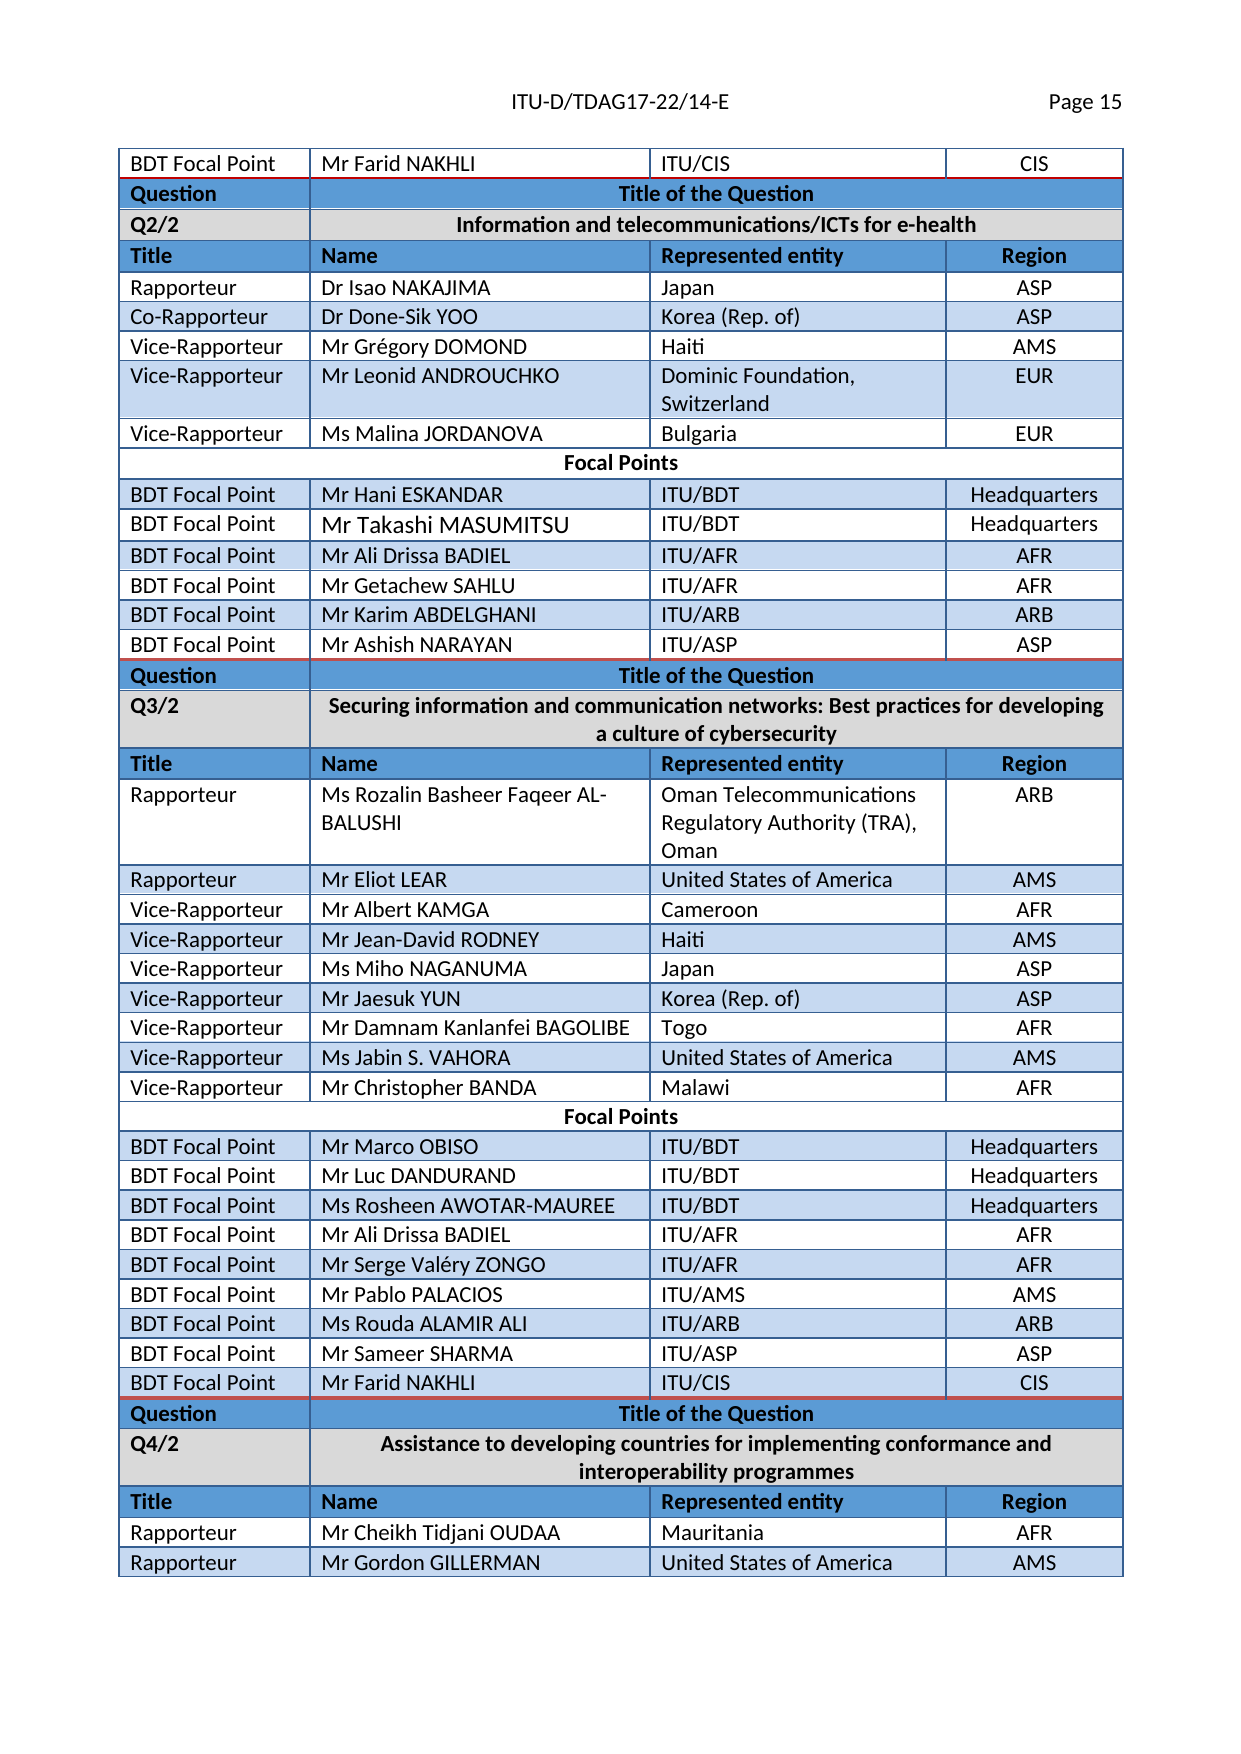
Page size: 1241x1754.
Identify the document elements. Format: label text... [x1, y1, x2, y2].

table_cell Question [120, 1400, 309, 1428]
table_cell AFR [947, 895, 1122, 923]
table_cell AFR [947, 1221, 1122, 1248]
table_cell ARB [947, 780, 1122, 864]
table_cell BDT Focal Point [120, 1280, 309, 1308]
table_cell Name [311, 241, 649, 271]
table_cell Mr Damnam Kanlanfei BAGOLIBE [311, 1013, 649, 1041]
table_cell ITU/BDT [651, 1132, 945, 1160]
table_cell Headquarters [947, 1191, 1122, 1219]
table_cell ITU/ASP [651, 1339, 945, 1367]
table_cell ASP [947, 954, 1122, 982]
table_cell AFR [947, 1518, 1122, 1546]
table_cell BDT Focal Point [120, 1368, 309, 1396]
table_cell Mr Marco OBISO [311, 1132, 649, 1160]
table_cell AFR [947, 1013, 1122, 1041]
table_cell ARB [947, 1309, 1122, 1337]
table_cell Title of the Question [311, 179, 1122, 208]
table_cell ITU/ARB [651, 1309, 945, 1337]
table_cell ASP [947, 984, 1122, 1012]
table_cell Rapporteur [120, 1548, 309, 1576]
table_cell Headquarters [947, 480, 1122, 508]
table_cell Rapporteur [120, 1518, 309, 1546]
table_cell ITU/AMS [651, 1280, 945, 1308]
table_cell ARB [947, 601, 1122, 629]
table_cell Ms Jabin S. VAHORA [311, 1043, 649, 1071]
table_cell AMS [947, 866, 1122, 893]
table_cell Mr Eliot LEAR [311, 866, 649, 893]
table_cell Region [947, 749, 1122, 778]
table_cell Securing information and communication networks: Best practices for developing a culture of cybersecurity [311, 691, 1122, 747]
table_cell Cameroon [651, 895, 945, 923]
table_cell Mauritania [651, 1518, 945, 1546]
table_cell Mr Albert KAMGA [311, 895, 649, 923]
table_cell Malawi [651, 1073, 945, 1101]
table_cell Oman Telecommunications Regulatory Authority (TRA), Oman [651, 780, 945, 864]
table_cell Mr Luc DANDURAND [311, 1161, 649, 1189]
table_cell AFR [947, 571, 1122, 599]
table_cell Ms Rouda ALAMIR ALI [311, 1309, 649, 1337]
table_cell Mr Leonid ANDROUCHKO [311, 361, 649, 417]
table_cell ITU/BDT [651, 510, 945, 540]
table_cell Headquarters [947, 1161, 1122, 1189]
table_cell Q3/2 [120, 691, 309, 747]
table_cell United States of America [651, 866, 945, 893]
table_cell ASP [947, 630, 1122, 658]
table_cell Title [120, 241, 309, 271]
table_cell Mr Takashi MASUMITSU [311, 510, 649, 540]
table_cell Question [120, 179, 309, 208]
table_cell BDT Focal Point [120, 542, 309, 569]
table_cell Mr Sameer SHARMA [311, 1339, 649, 1367]
table_cell Vice-Rapporteur [120, 984, 309, 1012]
table_cell Rapporteur [120, 273, 309, 301]
table_cell Co-Rapporteur [120, 302, 309, 330]
table_cell Rapporteur [120, 866, 309, 893]
table_cell Vice-Rapporteur [120, 361, 309, 417]
table_cell ITU/ARB [651, 601, 945, 629]
table_cell Region [947, 1487, 1122, 1517]
table_cell Mr Gordon GILLERMAN [311, 1548, 649, 1576]
table_cell Headquarters [947, 1132, 1122, 1160]
table_cell Ms Rozalin Basheer Faqeer AL-BALUSHI [311, 780, 649, 864]
table_cell Title [120, 749, 309, 778]
table_cell AMS [947, 1548, 1122, 1576]
table_cell Ms Miho NAGANUMA [311, 954, 649, 982]
table_cell CIS [947, 149, 1122, 177]
table_cell ITU/AFR [651, 571, 945, 599]
table_cell Mr Farid NAKHLI [311, 149, 649, 177]
table_cell Question [120, 661, 309, 689]
table_cell Mr Pablo PALACIOS [311, 1280, 649, 1308]
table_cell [651, 1548, 945, 1576]
table_cell Assistance to developing countries for implementing conformance and interoperability programmes [311, 1429, 1122, 1485]
table_cell Vice-Rapporteur [120, 332, 309, 360]
table_cell Vice-Rapporteur [120, 1013, 309, 1041]
table_cell ASP [947, 1339, 1122, 1367]
table_cell Mr Farid NAKHLI [311, 1368, 649, 1396]
table_cell BDT Focal Point [120, 1191, 309, 1219]
table_cell AFR [947, 1073, 1122, 1101]
table_cell Korea (Rep. of) [651, 302, 945, 330]
table_cell Mr Jean-David RODNEY [311, 925, 649, 953]
table_cell BDT Focal Point [120, 601, 309, 629]
table_cell BDT Focal Point [120, 1161, 309, 1189]
table_cell Togo [651, 1013, 945, 1041]
table_cell CIS [947, 1368, 1122, 1396]
table_cell Vice-Rapporteur [120, 895, 309, 923]
table_cell Mr Karim ABDELGHANI [311, 601, 649, 629]
table_cell Ms Malina JORDANOVA [311, 419, 649, 447]
table_cell AMS [947, 1043, 1122, 1071]
table_cell AMS [947, 925, 1122, 953]
table_cell Mr Ali Drissa BADIEL [311, 542, 649, 569]
table_cell ITU/ASP [651, 630, 945, 658]
table_cell Dominic Foundation, Switzerland [651, 361, 945, 417]
table_cell Vice-Rapporteur [120, 1043, 309, 1071]
table_cell Vice-Rapporteur [120, 1073, 309, 1101]
table_cell Name [311, 1487, 649, 1517]
table_cell Japan [651, 954, 945, 982]
table_cell Vice-Rapporteur [120, 419, 309, 447]
table_cell BDT Focal Point [120, 1221, 309, 1248]
table_cell Haiti [651, 925, 945, 953]
table_cell BDT Focal Point [120, 571, 309, 599]
table_cell Name [311, 749, 649, 778]
table_cell Region [947, 241, 1122, 271]
table_cell BDT Focal Point [120, 1132, 309, 1160]
table_cell BDT Focal Point [120, 630, 309, 658]
table_cell ITU/AFR [651, 542, 945, 569]
table_cell Mr Hani ESKANDAR [311, 480, 649, 508]
table_cell Mr Grégory DOMOND [311, 332, 649, 360]
table_cell Q4/2 [120, 1429, 309, 1485]
table_cell ITU/AFR [651, 1221, 945, 1248]
table_cell Rapporteur [120, 780, 309, 864]
table_cell Mr Ali Drissa BADIEL [311, 1221, 649, 1248]
table_cell Title [120, 1487, 309, 1517]
table_cell ITU/CIS [651, 1368, 945, 1396]
table_cell EUR [947, 419, 1122, 447]
table_cell Q2/2 [120, 210, 309, 240]
table_cell AMS [947, 332, 1122, 360]
table_cell Mr Cheikh Tidjani OUDAA [311, 1518, 649, 1546]
table_cell ITU/AFR [651, 1250, 945, 1278]
table_cell BDT Focal Point [120, 1309, 309, 1337]
table_cell AMS [947, 1280, 1122, 1308]
table_cell ITU/BDT [651, 480, 945, 508]
table_cell Represented entity [651, 749, 945, 778]
table_cell BDT Focal Point [120, 149, 309, 177]
table_cell BDT Focal Point [120, 480, 309, 508]
table_cell Ms Rosheen AWOTAR-MAUREE [311, 1191, 649, 1219]
table_cell ITU/BDT [651, 1161, 945, 1189]
table_cell Headquarters [947, 510, 1122, 540]
table_cell BDT Focal Point [120, 510, 309, 540]
table_cell Title of the Question [311, 1400, 1122, 1428]
table_cell Represented entity [651, 1487, 945, 1517]
table_cell Vice-Rapporteur [120, 954, 309, 982]
table_cell Dr Done-Sik YOO [311, 302, 649, 330]
table_cell Represented entity [651, 241, 945, 271]
table_cell Mr Christopher BANDA [311, 1073, 649, 1101]
table_cell United States of America [651, 1043, 945, 1071]
table_cell AFR [947, 542, 1122, 569]
table_cell ASP [947, 302, 1122, 330]
table_cell Mr Serge Valéry ZONGO [311, 1250, 649, 1278]
table_cell Mr Jaesuk YUN [311, 984, 649, 1012]
table_cell Focal Points [120, 1102, 1122, 1130]
table_cell AFR [947, 1250, 1122, 1278]
table_cell Korea (Rep. of) [651, 984, 945, 1012]
table_cell Mr Ashish NARAYAN [311, 630, 649, 658]
table_cell ASP [947, 273, 1122, 301]
table_cell Title of the Question [311, 661, 1122, 689]
table_cell Vice-Rapporteur [120, 925, 309, 953]
table_cell Japan [651, 273, 945, 301]
table_cell ITU/CIS [651, 149, 945, 177]
table_cell BDT Focal Point [120, 1250, 309, 1278]
table_cell Mr Getachew SAHLU [311, 571, 649, 599]
table_cell BDT Focal Point [120, 1339, 309, 1367]
table_cell Information and telecommunications/ICTs for e-health [311, 210, 1122, 240]
table_cell Dr Isao NAKAJIMA [311, 273, 649, 301]
table_cell Focal Points [120, 449, 1122, 478]
table_cell Bulgaria [651, 419, 945, 447]
table_cell Haiti [651, 332, 945, 360]
table_cell ITU/BDT [651, 1191, 945, 1219]
table_cell EUR [947, 361, 1122, 417]
